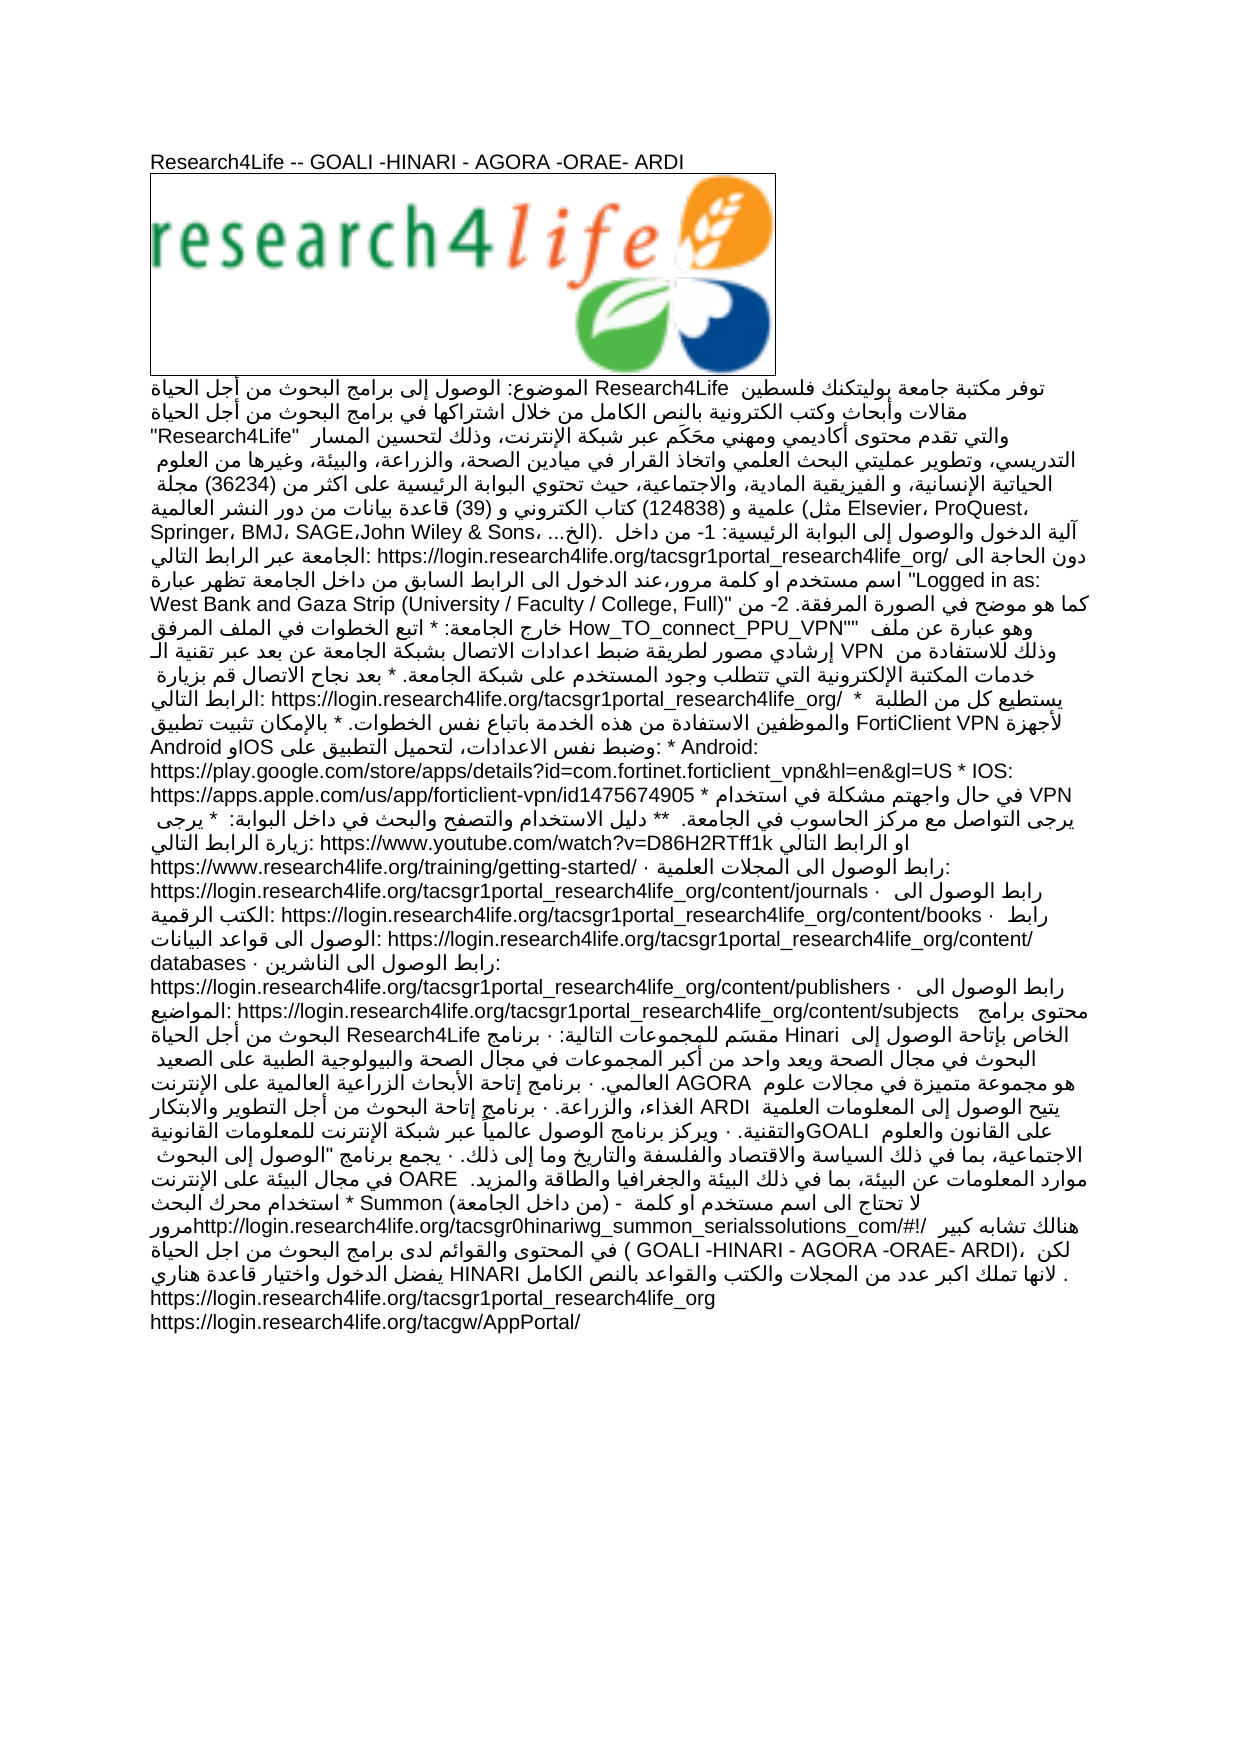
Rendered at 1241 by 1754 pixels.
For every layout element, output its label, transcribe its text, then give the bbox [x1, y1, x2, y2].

picture [151, 174, 775, 375]
text Research4Life -- GOALI -HINARI - AGORA -ORAE- ARDI [150, 150, 1090, 174]
text الموضوع: الوصول إلى برامج البحوث من أجل الحياة Research4Life توفر مكتبة جامعة بوليتكنك فلسطين مقالات وأبحاث وكتب الكترونية بالنص الكامل من خلال اشتراكها في برامج البحوث من أجل الحياة "Research4Life" والتي تقدم محتوى أكاديمي ومهني محَكَم عبر شبكة الإنترنت، وذلك لتحسين المسار التدريسي، وتطوير عمليتي البحث العلمي واتخاذ القرار في ميادين الصحة، والزراعة، والبيئة، وغيرها من العلوم الحياتية الإنسانية، و الفيزيقية المادية، والاجتماعية، حيث تحتوي البوابة الرئيسية على اكثر من (36234) مجلة علمية و (124838) كتاب الكتروني و (39) قاعدة بيانات من دور النشر العالمية (مثل Elsevier، ProQuest، Springer، BMJ، SAGE،John Wiley & Sons، ...الخ). آلية الدخول والوصول إلى البوابة الرئيسية: 1- من داخل الجامعة عبر الرابط التالي: https://login.research4life.org/tacsgr1portal_research4life_org/ دون الحاجة الى اسم مستخدم او كلمة مرور،عند الدخول الى الرابط السابق من داخل الجامعة تظهر عبارة "Logged in as: West Bank and Gaza Strip (University / Faculty / College, Full)" كما هو موضح في الصورة المرفقة. 2- من خارج الجامعة: * اتبع الخطوات في الملف المرفق How_TO_connect_PPU_VPN"" وهو عبارة عن ملف إرشادي مصور لطريقة ضبط اعدادات الاتصال بشبكة الجامعة عن بعد عبر تقنية الـ VPN وذلك للاستفادة من خدمات المكتبة الإلكترونية التي تتطلب وجود المستخدم على شبكة الجامعة. * بعد نجاح الاتصال قم بزيارة الرابط التالي: https://login.research4life.org/tacsgr1portal_research4life_org/ * يستطيع كل من الطلبة والموظفين الاستفادة من هذه الخدمة باتباع نفس الخطوات. * بالإمكان تثبيت تطبيق FortiClient VPN لأجهزة Android وIOS وضبط نفس الاعدادات، لتحميل التطبيق على: * Android: https://play.google.com/store/apps/details?id=com.fortinet.forticlient_vpn&hl=en&gl=US * IOS: https://apps.apple.com/us/app/forticlient-vpn/id1475674905 * في حال واجهتم مشكلة في استخدام VPN يرجى التواصل مع مركز الحاسوب في الجامعة. ** دليل الاستخدام والتصفح والبحث في داخل البوابة: * يرجى زيارة الرابط التالي: https://www.youtube.com/watch?v=D86H2RTff1k او الرابط التالي https://www.research4life.org/training/getting-started/ · رابط الوصول الى المجلات العلمية: https://login.research4life.org/tacsgr1portal_research4life_org/content/journals · رابط الوصول الى الكتب الرقمية: https://login.research4life.org/tacsgr1portal_research4life_org/content/books · رابط الوصول الى قواعد البيانات: https://login.research4life.org/tacsgr1portal_research4life_org/content/databases · رابط الوصول الى الناشرين: https://login.research4life.org/tacsgr1portal_research4life_org/content/publishers · رابط الوصول الى المواضيع: https://login.research4life.org/tacsgr1portal_research4life_org/content/subjects محتوى برامج البحوث من أجل الحياة Research4Life مقسَم للمجموعات التالية: · برنامج Hinari الخاص بإتاحة الوصول إلى البحوث في مجال الصحة ويعد واحد من أكبر المجموعات في مجال الصحة والبيولوجية الطبية على الصعيد العالمي. · برنامج إتاحة الأبحاث الزراعية العالمية على الإنترنت AGORA هو مجموعة متميزة في مجالات علوم الغذاء، والزراعة. · برنامج إتاحة البحوث من أجل التطوير والابتكار ARDI يتيح الوصول إلى المعلومات العلمية والتقنية. · ويركز برنامج الوصول عالمياً عبر شبكة الإنترنت للمعلومات القانونيةGOALI على القانون والعلوم الاجتماعية، بما في ذلك السياسة والاقتصاد والفلسفة والتاريخ وما إلى ذلك. · يجمع برنامج "الوصول إلى البحوث في مجال البيئة على الإنترنت OARE موارد المعلومات عن البيئة، بما في ذلك البيئة والجغرافيا والطاقة والمزيد. * استخدام محرك البحث Summon (من داخل الجامعة) - لا تحتاج الى اسم مستخدم او كلمة مرورhttp://login.research4life.org/tacsgr0hinariwg_summon_serialssolutions_com/#!/ هنالك تشابه كبير في المحتوى والقوائم لدى برامج البحوث من اجل الحياة ( GOALI -HINARI - AGORA -ORAE- ARDI)، لكن يفضل الدخول واختيار قاعدة هناري HINARI لانها تملك اكبر عدد من المجلات والكتب والقواعد بالنص الكامل . [150, 376, 1090, 1286]
text https://login.research4life.org/tacsgr1portal_research4life_org [150, 1286, 1090, 1310]
text https://login.research4life.org/tacgw/AppPortal/ [150, 1310, 1090, 1334]
